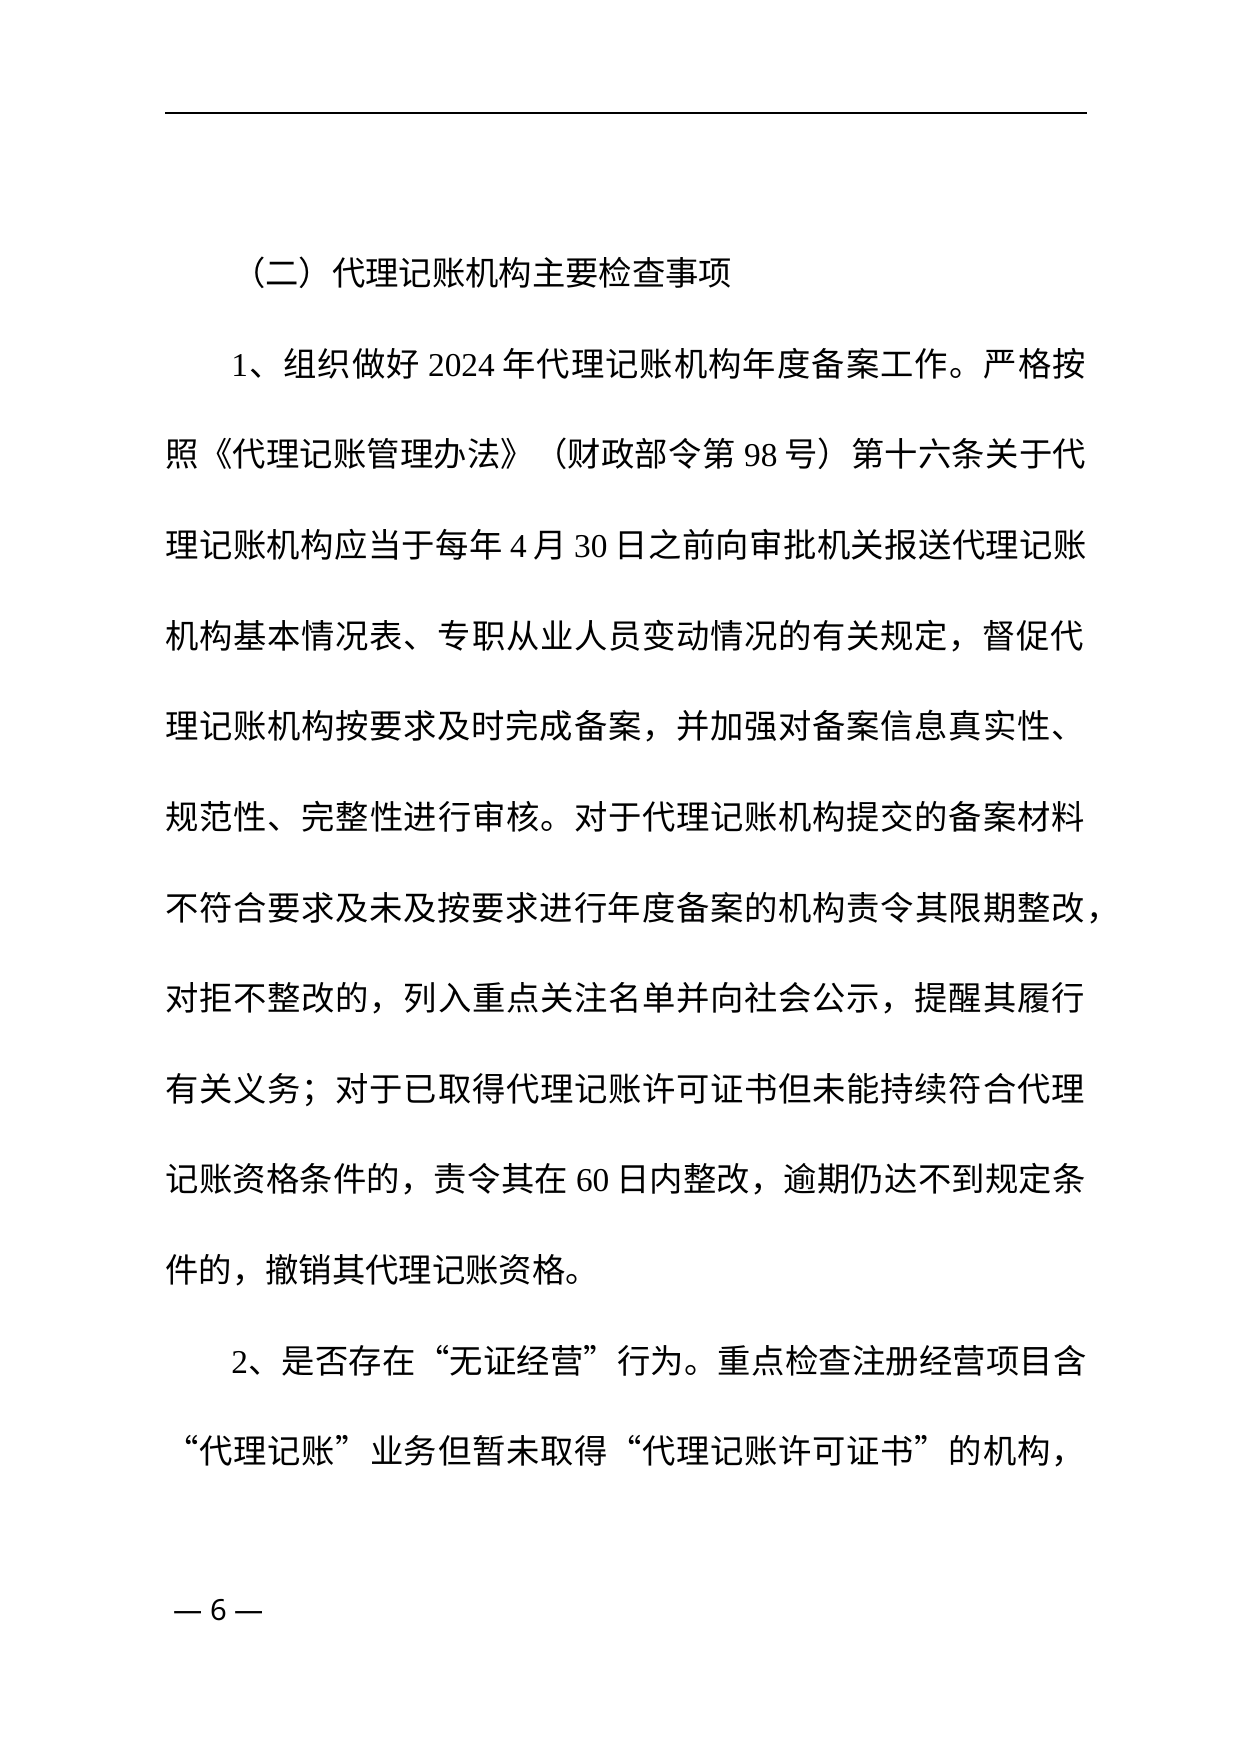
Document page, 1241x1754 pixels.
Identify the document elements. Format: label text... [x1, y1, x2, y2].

text 1、组织做好2024年代理记账机构年度备案工作。严格按照《代理记账管理办法》（财政部令第98号）第十六条关于代理记账机构应当于每年4月30日之前向审批机关报送代理记账机构基本情况表、专职从业人员变动情况的有关规定，督促代理记账机构按要求及时完成备案，并加强对备案信息真实性、规范性、完整性进行审核。对于代理记账机构提交的备案材料不符合要求及未及按要求进行年度备案的机构责令其限期整改，对拒不整改的，列入重点关注名单并向社会公示，提醒其履行有关义务；对于已取得代理记账许可证书但未能持续符合代理记账资格条件的，责令其在60日内整改，逾期仍达不到规定条件的，撤销其代理记账资格。 [165, 316, 1087, 1313]
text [165, 1313, 1087, 1494]
text （二）代理记账机构主要检查事项 [165, 226, 1087, 316]
